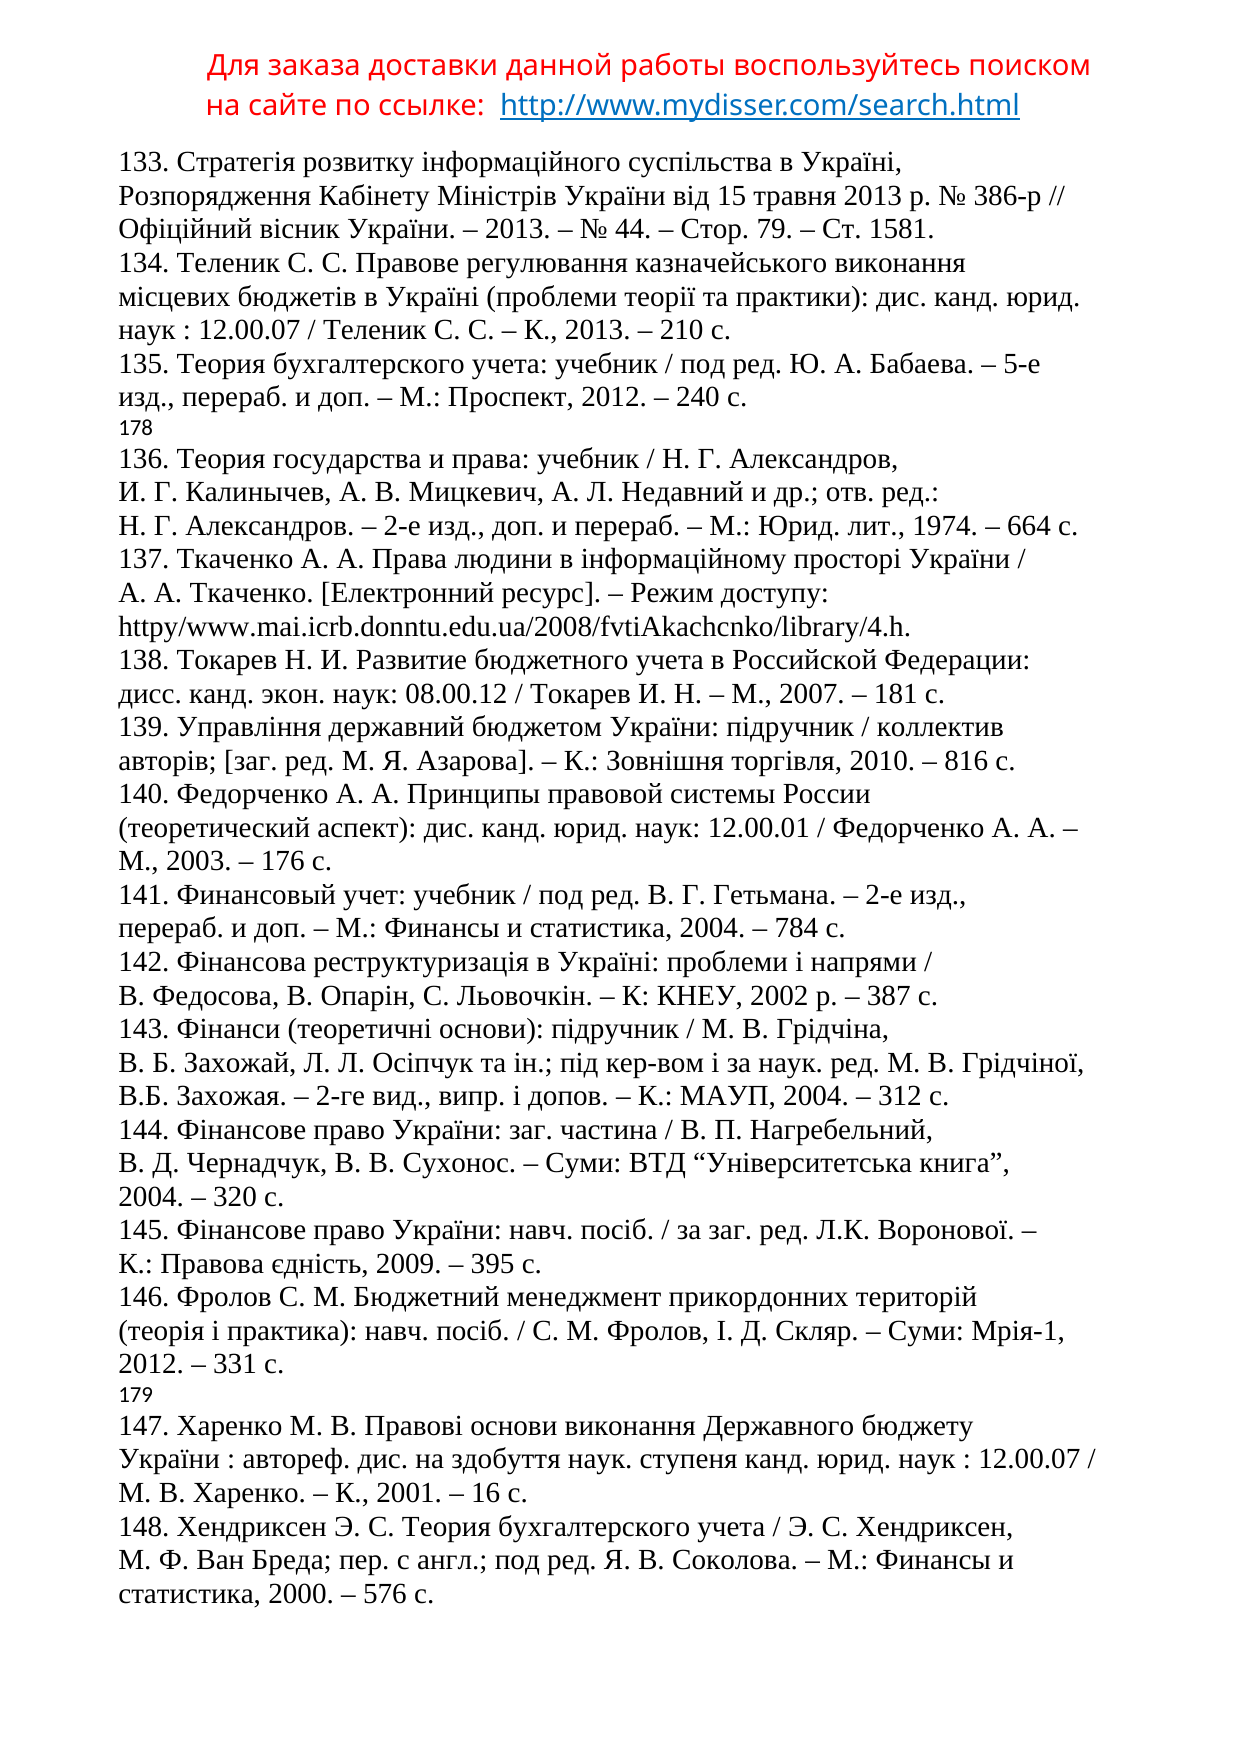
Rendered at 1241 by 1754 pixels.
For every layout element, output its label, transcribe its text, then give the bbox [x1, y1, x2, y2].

text 145. Фінансове право України: навч. посіб. / за заг. ред. Л.К. Воронової. – [118, 1212, 1107, 1246]
text місцевих бюджетів в Україні (проблеми теорії та практики): дис. канд. юрид. [118, 279, 1107, 312]
text 178 [118, 413, 1107, 441]
text дисс. канд. экон. наук: 08.00.12 / Токарев И. Н. – М., 2007. – 181 с. [118, 676, 1107, 709]
text 148. Хендриксен Э. С. Теория бухгалтерского учета / Э. С. Хендриксен, [118, 1509, 1107, 1542]
text изд., перераб. и доп. – М.: Проспект, 2012. – 240 с. [118, 379, 1107, 413]
text М., 2003. – 176 c. [118, 843, 1107, 877]
text 179 [118, 1380, 1107, 1408]
text 134. Теленик С. С. Правове регулювання казначейського виконання [118, 245, 1107, 279]
text М. В. Харенко. – К., 2001. – 16 с. [118, 1475, 1107, 1509]
text В. Д. Чернадчук, В. В. Сухонос. – Суми: ВТД “Університетська книга”, [118, 1145, 1107, 1179]
text httpy/www.mai.icrb.donntu.edu.ua/2008/fvtiAkachcnko/library/4.h. [118, 609, 1107, 642]
text 133. Стратегія розвитку інформаційного суспільства в Україні, [118, 144, 1107, 178]
text Н. Г. Александров. – 2-е изд., доп. и перераб. – М.: Юрид. лит., 1974. – 664 c. [118, 508, 1107, 542]
text 136. Теория государства и права: учебник / Н. Г. Александров, [118, 441, 1107, 474]
text М. Ф. Ван Бреда; пер. с англ.; под ред. Я. В. Соколова. – М.: Финансы и [118, 1542, 1107, 1576]
text 146. Фролов С. М. Бюджетний менеджмент прикордонних територій [118, 1279, 1107, 1313]
text 142. Фінансова реструктуризація в Україні: проблеми і напрями / [118, 944, 1107, 978]
text статистика, 2000. – 576 с. [118, 1576, 1107, 1609]
text 2004. – 320 с. [118, 1179, 1107, 1212]
text (теоретический аспект): дис. канд. юрид. наук: 12.00.01 / Федорченко А. А. – [118, 810, 1107, 843]
text Розпорядження Кабінету Міністрів України від 15 травня 2013 р. № 386-р // [118, 178, 1107, 212]
text 141. Финансовый учет: учебник / под ред. В. Г. Гетьмана. – 2-е изд., [118, 877, 1107, 911]
text В. Федосова, В. Опарін, С. Льовочкін. – К: КНЕУ, 2002 р. – 387 с. [118, 978, 1107, 1011]
text (теорія і практика): навч. посіб. / С. М. Фролов, І. Д. Скляр. – Суми: Мрія-1, [118, 1313, 1107, 1347]
text перераб. и доп. – М.: Финансы и статистика, 2004. – 784 с. [118, 911, 1107, 944]
text 140. Федорченко А. А. Принципы правовой системы России [118, 776, 1107, 810]
text К.: Правова єдність, 2009. – 395 с. [118, 1246, 1107, 1279]
text авторів; [заг. ред. М. Я. Азарова]. – К.: Зовнішня торгівля, 2010. – 816 с. [118, 743, 1107, 776]
text 137. Ткаченко А. А. Права людини в інформаційному просторі України / [118, 542, 1107, 575]
text 139. Управління державний бюджетом України: підручник / коллектив [118, 709, 1107, 743]
text И. Г. Калинычев, А. В. Мицкевич, А. Л. Недавний и др.; отв. ред.: [118, 474, 1107, 508]
text 144. Фінансове право України: заг. частина / В. П. Нагребельний, [118, 1112, 1107, 1145]
text наук : 12.00.07 / Теленик С. С. – К., 2013. – 210 с. [118, 312, 1107, 346]
text А. А. Ткаченко. [Електронний ресурс]. – Режим доступу: [118, 575, 1107, 609]
text 135. Теория бухгалтерского учета: учебник / под ред. Ю. А. Бабаева. – 5-е [118, 346, 1107, 379]
text Офіційний вісник України. – 2013. – № 44. – Стор. 79. – Ст. 1581. [118, 212, 1107, 245]
text 147. Харенко М. В. Правові основи виконання Державного бюджету [118, 1408, 1107, 1442]
text України : автореф. дис. на здобуття наук. ступеня канд. юрид. наук : 12.00.07 / [118, 1442, 1107, 1475]
text В.Б. Захожая. – 2-ге вид., випр. і допов. – К.: МАУП, 2004. – 312 с. [118, 1078, 1107, 1112]
text 143. Фінанси (теоретичні основи): підручник / М. В. Грідчіна, [118, 1011, 1107, 1045]
text 2012. – 331 с. [118, 1347, 1107, 1380]
text 138. Токарев Н. И. Развитие бюджетного учета в Российской Федерации: [118, 642, 1107, 676]
text В. Б. Захожай, Л. Л. Осіпчук та ін.; під кер-вом і за наук. ред. М. В. Грідчіної, [118, 1045, 1107, 1078]
